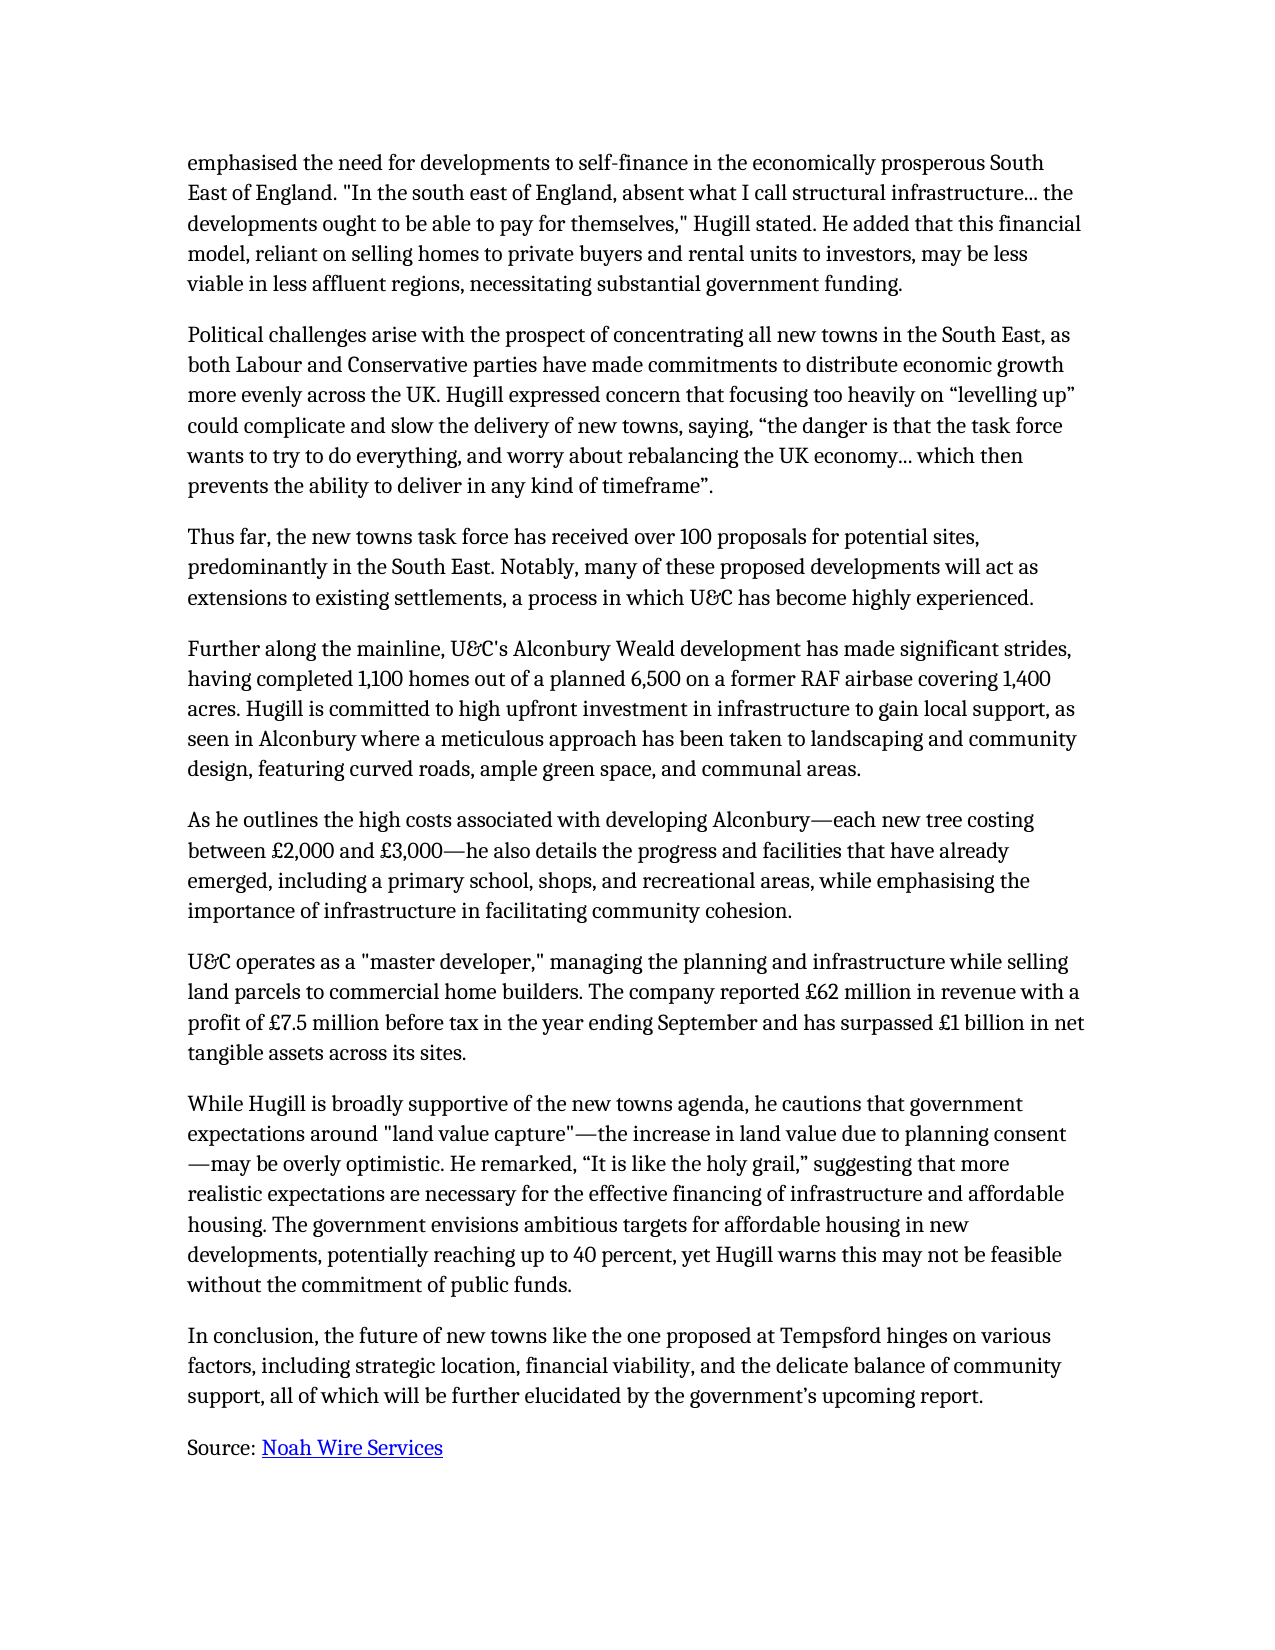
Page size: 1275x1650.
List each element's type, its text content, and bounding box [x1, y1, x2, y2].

text Thus far, the new towns task force has received over 100 proposals for potential sites, predominantly in the South East. Notably, many of these proposed developments will act as extensions to existing settlements, a process in which U&C has become highly experienced. [187, 524, 1087, 611]
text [187, 150, 1087, 297]
text While Hugill is broadly supportive of the new towns agenda, he cautions that government expectations around "land value capture"—the increase in land value due to planning consent—may be overly optimistic. He remarked, “It is like the holy grail,” suggesting that more realistic expectations are necessary for the effective financing of infrastructure and affordable housing. The government envisions ambitious targets for affordable housing in new developments, potentially reaching up to 40 percent, yet Hugill warns this may not be feasible without the commitment of public funds. [187, 1091, 1087, 1298]
text Source: Noah Wire Services [187, 1434, 1087, 1461]
text As he outlines the high costs associated with developing Alconbury—each new tree costing between £2,000 and £3,000—he also details the progress and facilities that have already emerged, including a primary school, shops, and recreational areas, while emphasising the importance of infrastructure in facilitating community cohesion. [187, 807, 1087, 924]
text In conclusion, the future of new towns like the one proposed at Tempsford hinges on various factors, including strategic location, financial viability, and the delicate balance of community support, all of which will be further elucidated by the government’s upcoming report. [187, 1323, 1087, 1410]
text U&C operates as a "master developer," managing the planning and infrastructure while selling land parcels to commercial home builders. The company reported £62 million in revenue with a profit of £7.5 million before tax in the year ending September and has surpassed £1 billion in net tangible assets across its sites. [187, 949, 1087, 1066]
text Further along the mainline, U&C's Alconbury Weald development has made significant strides, having completed 1,100 homes out of a planned 6,500 on a former RAF airbase covering 1,400 acres. Hugill is committed to high upfront investment in infrastructure to gain local support, as seen in Alconbury where a meticulous approach has been taken to landscaping and community design, featuring curved roads, ample green space, and communal areas. [187, 635, 1087, 783]
text Political challenges arise with the prospect of concentrating all new towns in the South East, as both Labour and Conservative parties have made commitments to distribute economic growth more evenly across the UK. Hugill expressed concern that focusing too heavily on “levelling up” could complicate and slow the delivery of new towns, saying, “the danger is that the task force wants to try to do everything, and worry about rebalancing the UK economy... which then prevents the ability to deliver in any kind of timeframe”. [187, 322, 1087, 499]
